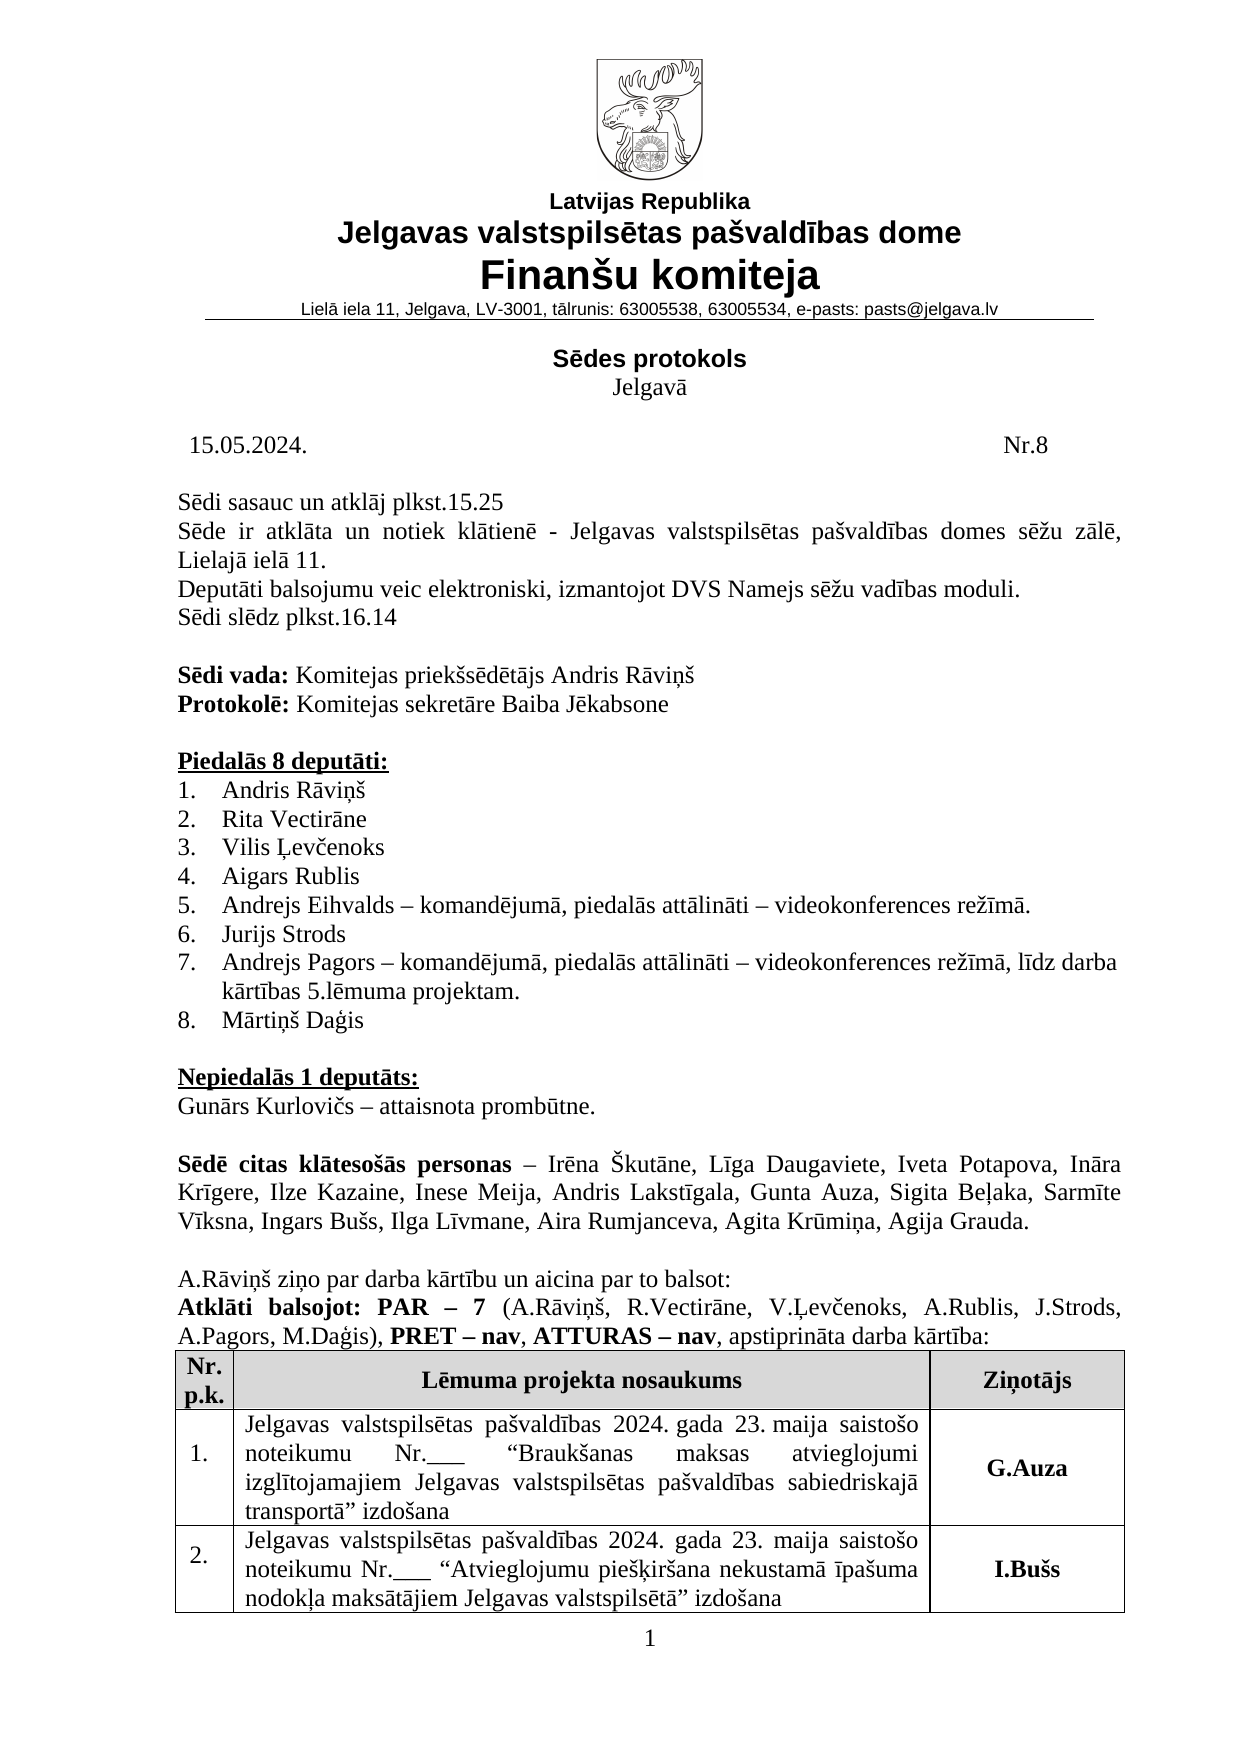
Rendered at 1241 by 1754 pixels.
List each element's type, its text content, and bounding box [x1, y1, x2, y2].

table_cell [176, 1410, 233, 1524]
list Aigars Rublis [177, 861, 1122, 890]
text A.Rāviņš ziņo par darba kārtību un aicina par to balsot: [177, 1264, 1122, 1292]
text Atklāti balsojot: PAR – 7 (A.Rāviņš, R.Vectirāne, V.Ļevčenoks, A.Rublis, J.Strods, A.Pagors, M.Daģis), PRET – nav, ATTURAS – nav, apstiprināta darba kārtība: [177, 1292, 1122, 1350]
list Andrejs Eihvalds – komandējumā, piedalās attālināti – videokonferences režīmā. [177, 890, 1122, 919]
text Sēde ir atklāta un notiek klātienē - Jelgavas valstspilsētas pašvaldības domes sēžu zālē, Lielajā ielā 11. [177, 516, 1122, 574]
table_cell I.Bušs [931, 1526, 1124, 1612]
list Rita Vectirāne [177, 804, 1122, 832]
text Protokolē: Komitejas sekretāre Baiba Jēkabsone [177, 689, 1122, 717]
table_cell Jelgavas valstspilsētas pašvaldības 2024. gada 23. maija saistošo noteikumu Nr.___ “Atvieglojumu piešķiršana nekustamā īpašuma nodokļa maksātājiem Jelgavas valstspilsētā” izdošana [234, 1526, 929, 1612]
table_cell [176, 1526, 233, 1612]
list Mārtiņš Daģis [177, 1005, 1122, 1034]
list Vilis Ļevčenoks [177, 832, 1122, 861]
text Sēdi slēdz plkst.16.14 [177, 602, 1122, 631]
table_header Nr. p.k. [176, 1351, 233, 1408]
table_header Nr.8 [992, 401, 1089, 459]
list Andrejs Pagors – komandējumā, piedalās attālināti – videokonferences režīmā, līdz darba kārtības 5.lēmuma projektam. [177, 947, 1122, 1005]
text Sēdi vada: Komitejas priekšsēdētājs Andris Rāviņš [177, 660, 1122, 689]
table_cell G.Auza [931, 1410, 1124, 1524]
text Sēdi sasauc un atklāj plkst.15.25 [177, 487, 1122, 516]
text Piedalās 8 deputāti: [177, 746, 1122, 775]
text Nepiedalās 1 deputāts: [177, 1062, 1122, 1091]
table_cell Jelgavas valstspilsētas pašvaldības 2024. gada 23. maija saistošo noteikumu Nr.___ “Braukšanas maksas atvieglojumi izglītojamajiem Jelgavas valstspilsētas pašvaldības sabiedriskajā transportā” izdošana [234, 1410, 929, 1524]
text Deputāti balsojumu veic elektroniski, izmantojot DVS Namejs sēžu vadības moduli. [177, 574, 1122, 602]
text Sēdē citas klātesošās personas – Irēna Škutāne, Līga Daugaviete, Iveta Potapova, Ināra Krīgere, Ilze Kazaine, Inese Meija, Andris Lakstīgala, Gunta Auza, Sigita Beļaka, Sarmīte Vīksna, Ingars Bušs, Ilga Līvmane, Aira Rumjanceva, Agita Krūmiņa, Agija Grauda. [177, 1149, 1122, 1235]
table_header 15.05.2024. [177, 401, 992, 459]
picture [596, 59, 703, 181]
text Gunārs Kurlovičs – attaisnota prombūtne. [177, 1091, 1122, 1120]
list Jurijs Strods [177, 919, 1122, 947]
table_header Ziņotājs [931, 1351, 1124, 1408]
table_header Lēmuma projekta nosaukums [234, 1351, 929, 1408]
list Andris Rāviņš [177, 775, 1122, 804]
